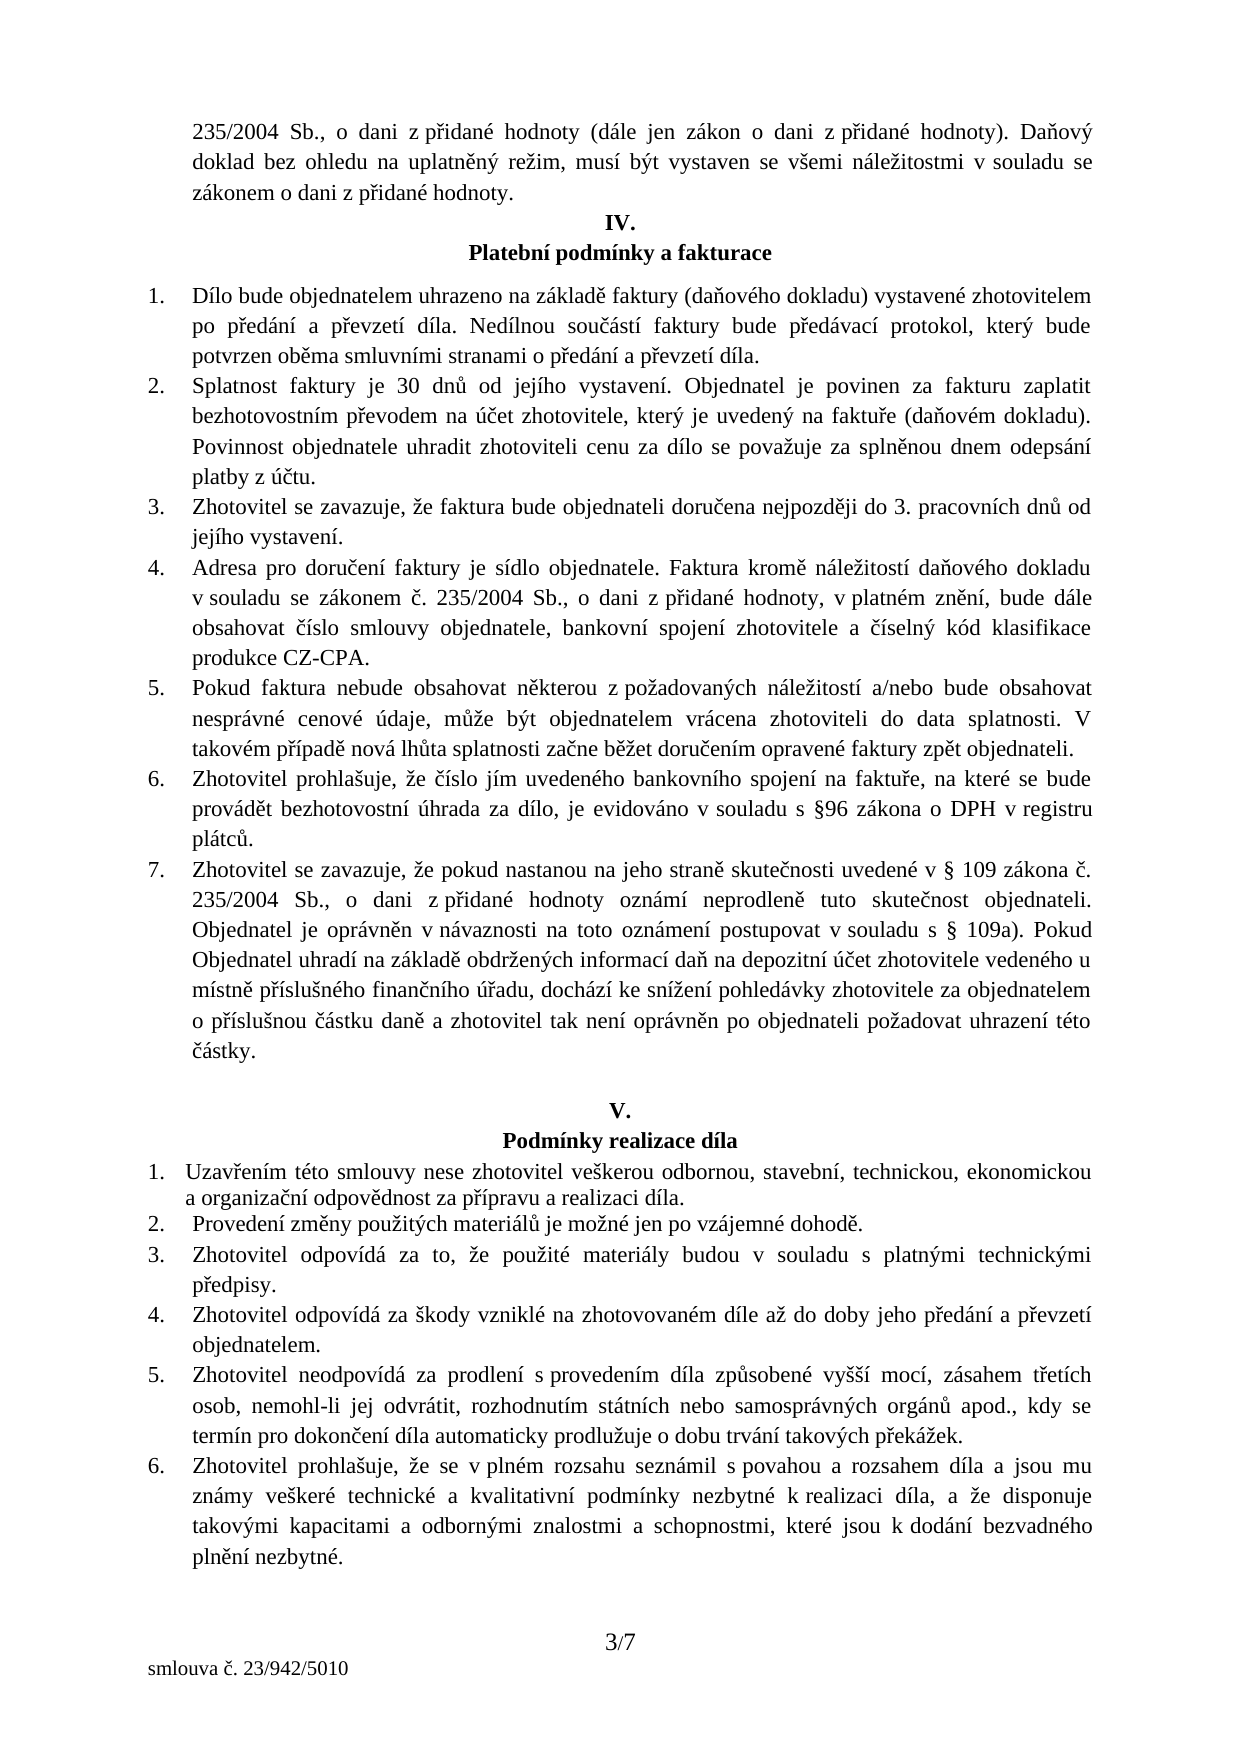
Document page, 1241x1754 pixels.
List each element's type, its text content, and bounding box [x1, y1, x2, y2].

list Zhotovitel se zavazuje, že pokud nastanou na jeho straně skutečnosti uvedené v § 109 zákona č. 235/2004 Sb., o dani z přidané hodnoty oznámí neprodleně tuto skutečnost objednateli. Objednatel je oprávněn v návaznosti na toto oznámení postupovat v souladu s § 109a). Pokud Objednatel uhradí na základě obdržených informací daň na depozitní účet zhotovitele vedeného u místně příslušného finančního úřadu, dochází ke snížení pohledávky zhotovitele za objednatelem o příslušnou částku daně a zhotovitel tak není oprávněn po objednateli požadovat uhrazení této částky. [148, 856, 1093, 1063]
list Provedení změny použitých materiálů je možné jen po vzájemné dohodě. [148, 1210, 1093, 1237]
text Podmínky realizace díla [148, 1127, 1093, 1154]
text IV. [148, 209, 1093, 235]
list Zhotovitel odpovídá za škody vzniklé na zhotovovaném díle až do doby jeho předání a převzetí objednatelem. [148, 1301, 1093, 1358]
list Uzavřením této smlouvy nese zhotovitel veškerou odbornou, stavební, technickou, ekonomickou a organizační odpovědnost za přípravu a realizaci díla. [148, 1158, 1093, 1210]
list Zhotovitel prohlašuje, že se v plném rozsahu seznámil s povahou a rozsahem díla a jsou mu známy veškeré technické a kvalitativní podmínky nezbytné k realizaci díla, a že disponuje takovými kapacitami a odbornými znalostmi a schopnostmi, které jsou k dodání bezvadného plnění nezbytné. [148, 1452, 1093, 1569]
list Splatnost faktury je 30 dnů od jejího vystavení. Objednatel je povinen za fakturu zaplatit bezhotovostním převodem na účet zhotovitele, který je uvedený na faktuře (daňovém dokladu). Povinnost objednatele uhradit zhotoviteli cenu za dílo se považuje za splněnou dnem odepsání platby z účtu. [148, 372, 1093, 489]
list Zhotovitel odpovídá za to, že použité materiály budou v souladu s platnými technickými předpisy. [148, 1241, 1093, 1297]
list Pokud faktura nebude obsahovat některou z požadovaných náležitostí a/nebo bude obsahovat nesprávné cenové údaje, může být objednatelem vrácena zhotoviteli do data splatnosti. V takovém případě nová lhůta splatnosti začne běžet doručením opravené faktury zpět objednateli. [148, 674, 1093, 761]
text V. [148, 1097, 1093, 1124]
list Zhotovitel prohlašuje, že číslo jím uvedeného bankovního spojení na faktuře, na které se bude provádět bezhotovostní úhrada za dílo, je evidováno v souladu s §96 zákona o DPH v registru plátců. [148, 765, 1093, 852]
list Zhotovitel neodpovídá za prodlení s provedením díla způsobené vyšší mocí, zásahem třetích osob, nemohl-li jej odvrátit, rozhodnutím státních nebo samosprávných orgánů apod., kdy se termín pro dokončení díla automaticky prodlužuje o dobu trvání takových překážek. [148, 1361, 1093, 1448]
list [148, 118, 1093, 205]
list Zhotovitel se zavazuje, že faktura bude objednateli doručena nejpozději do 3. pracovních dnů od jejího vystavení. [148, 493, 1093, 550]
text Platební podmínky a fakturace [148, 239, 1093, 265]
list Dílo bude objednatelem uhrazeno na základě faktury (daňového dokladu) vystavené zhotovitelem po předání a převzetí díla. Nedílnou součástí faktury bude předávací protokol, který bude potvrzen oběma smluvními stranami o předání a převzetí díla. [148, 282, 1093, 368]
list Adresa pro doručení faktury je sídlo objednatele. Faktura kromě náležitostí daňového dokladu v souladu se zákonem č. 235/2004 Sb., o dani z přidané hodnoty, v platném znění, bude dále obsahovat číslo smlouvy objednatele, bankovní spojení zhotovitele a číselný kód klasifikace produkce CZ-CPA. [148, 553, 1093, 671]
